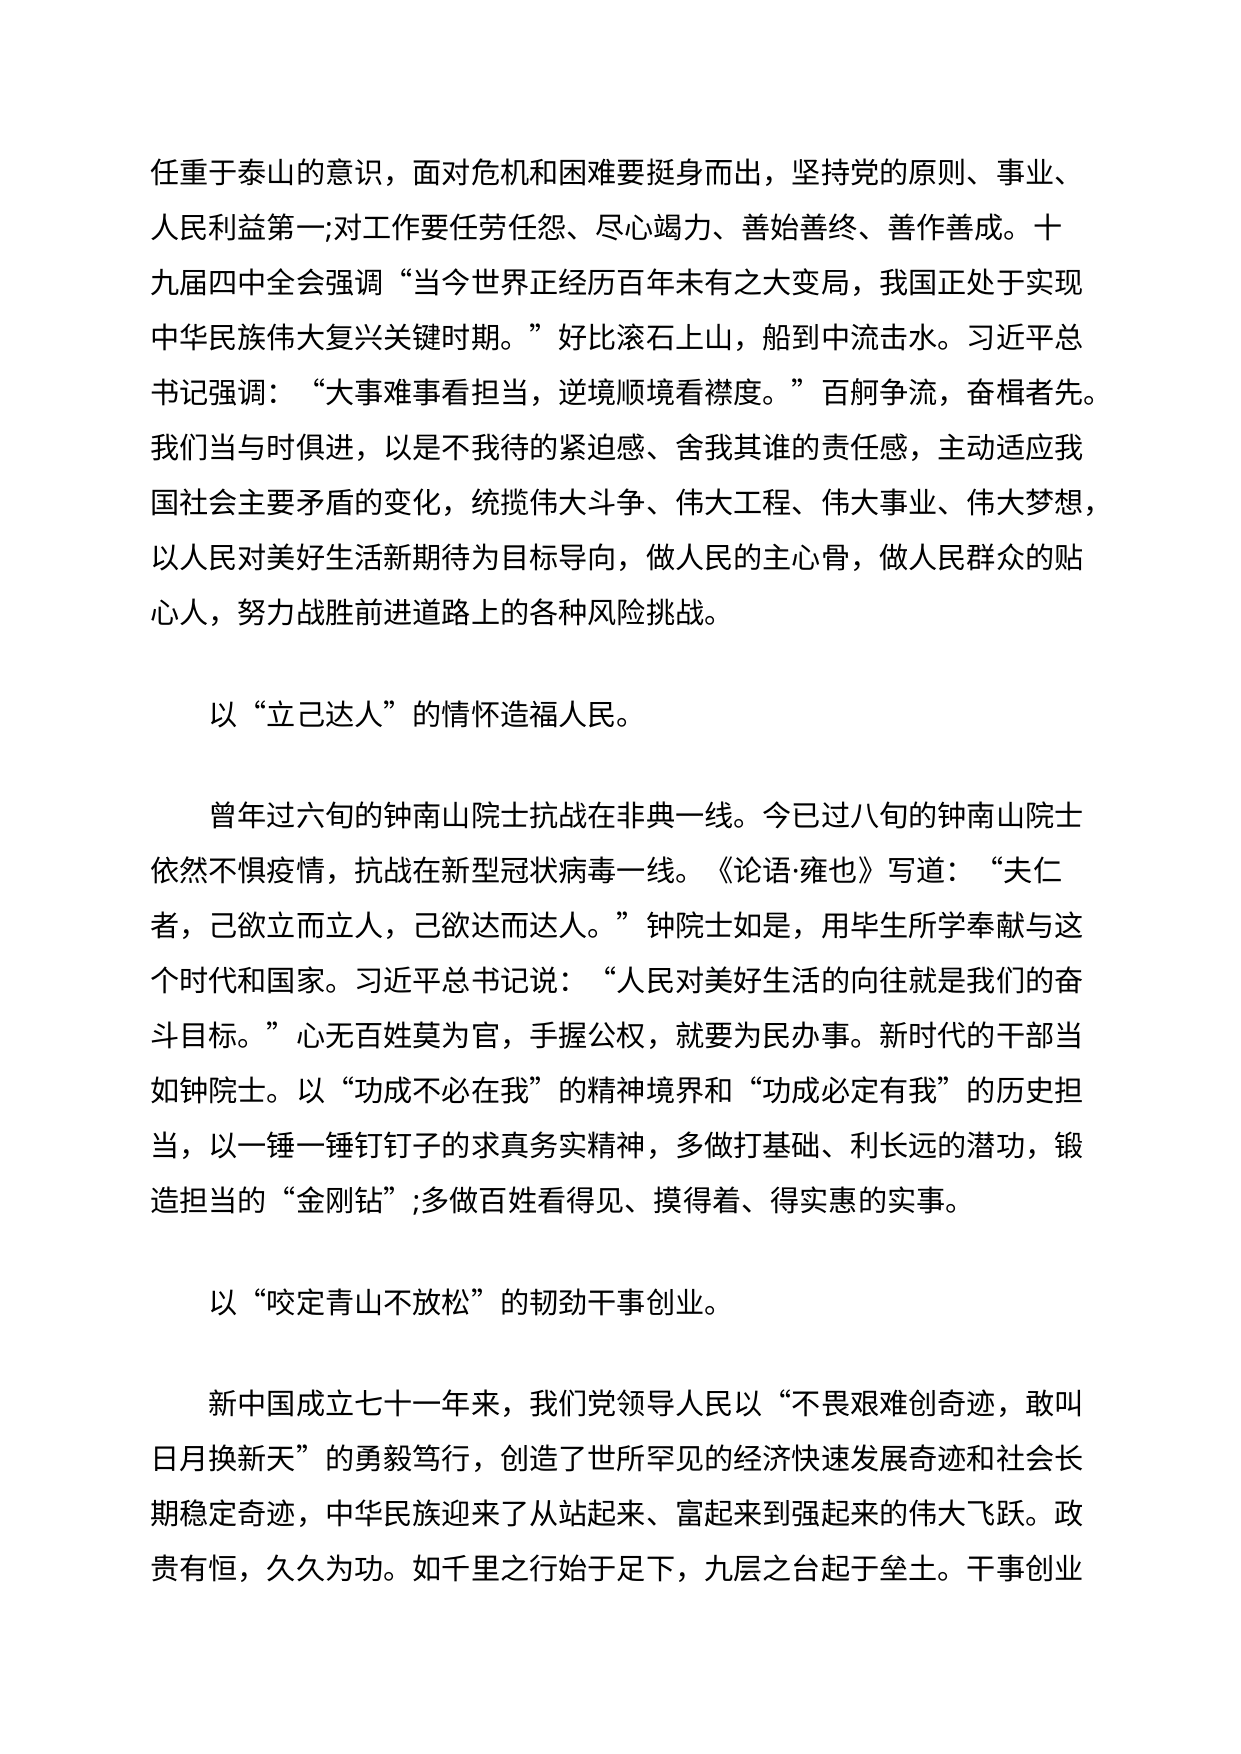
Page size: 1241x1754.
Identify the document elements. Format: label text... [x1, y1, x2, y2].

text 以“立己达人”的情怀造福人民。 [150, 691, 1090, 733]
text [150, 150, 1090, 632]
text 曾年过六旬的钟南山院士抗战在非典一线。今已过八旬的钟南山院士依然不惧疫情，抗战在新型冠状病毒一线。《论语·雍也》写道：“夫仁者，己欲立而立人，己欲达而达人。”钟院士如是，用毕生所学奉献与这个时代和国家。习近平总书记说：“人民对美好生活的向往就是我们的奋斗目标。”心无百姓莫为官，手握公权，就要为民办事。新时代的干部当如钟院士。以“功成不必在我”的精神境界和“功成必定有我”的历史担当，以一锤一锤钉钉子的求真务实精神，多做打基础、利长远的潜功，锻造担当的“金刚钻”;多做百姓看得见、摸得着、得实惠的实事。 [150, 793, 1090, 1219]
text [150, 1381, 1090, 1588]
text 以“咬定青山不放松”的韧劲干事创业。 [150, 1279, 1090, 1321]
